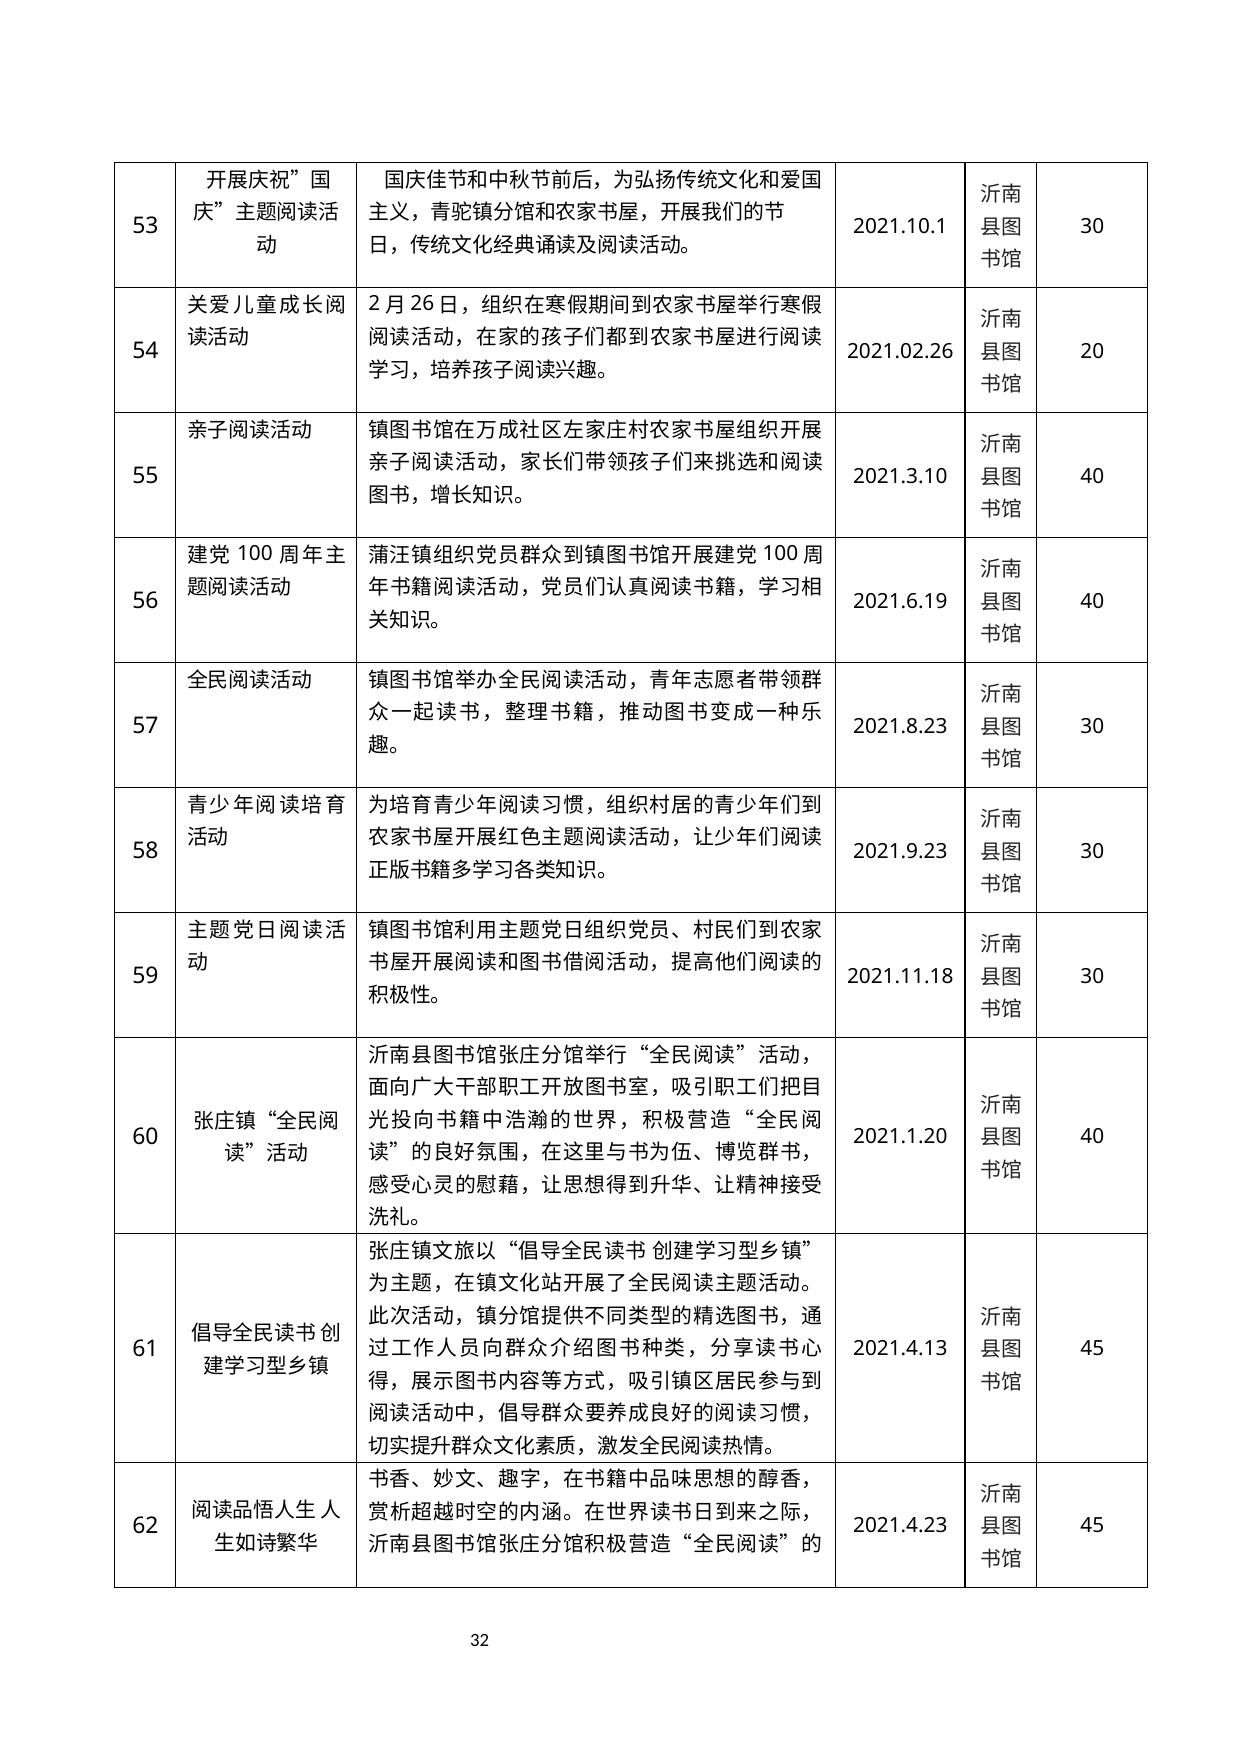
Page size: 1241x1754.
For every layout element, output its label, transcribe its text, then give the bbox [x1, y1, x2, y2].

table_cell 全民阅读活动 [176, 663, 356, 787]
table_cell 40 [1037, 538, 1147, 662]
table_cell 55 [115, 413, 175, 537]
table_cell 主题党日阅读活动 [176, 913, 356, 1037]
table_cell 57 [115, 663, 175, 787]
table_cell 蒲汪镇组织党员群众到镇图书馆开展建党100周年书籍阅读活动，党员们认真阅读书籍，学习相关知识。 [357, 538, 835, 662]
table_cell 53 [115, 163, 175, 287]
table_cell 60 [115, 1038, 175, 1233]
table_cell 59 [115, 913, 175, 1037]
table_cell 20 [1037, 288, 1147, 412]
table_cell 阅读品悟人生 人生如诗繁华 [176, 1463, 356, 1587]
table_cell 镇图书馆利用主题党日组织党员、村民们到农家书屋开展阅读和图书借阅活动，提高他们阅读的积极性。 [357, 913, 835, 1037]
table_cell 30 [1037, 163, 1147, 287]
table_cell 镇图书馆在万成社区左家庄村农家书屋组织开展亲子阅读活动，家长们带领孩子们来挑选和阅读图书，增长知识。 [357, 413, 835, 537]
table_cell 2021.4.13 [836, 1234, 964, 1462]
table_cell 沂南县图书馆 [966, 413, 1036, 537]
table_cell 45 [1037, 1463, 1147, 1587]
table_cell 张庄镇文旅以“倡导全民读书 创建学习型乡镇”为主题，在镇文化站开展了全民阅读主题活动。此次活动，镇分馆提供不同类型的精选图书，通过工作人员向群众介绍图书种类，分享读书心得，展示图书内容等方式，吸引镇区居民参与到阅读活动中，倡导群众要养成良好的阅读习惯，切实提升群众文化素质，激发全民阅读热情。 [357, 1234, 835, 1462]
table_cell 关爱儿童成长阅读活动 [176, 288, 356, 412]
table_cell 沂南县图书馆 [966, 663, 1036, 787]
table_cell 2021.8.23 [836, 663, 964, 787]
table_cell 30 [1037, 913, 1147, 1037]
table_cell 沂南县图书馆 [966, 288, 1036, 412]
table_cell 2021.02.26 [836, 288, 964, 412]
table_cell 沂南县图书馆 [966, 913, 1036, 1037]
table_cell 沂南县图书馆张庄分馆举行“全民阅读”活动，面向广大干部职工开放图书室，吸引职工们把目光投向书籍中浩瀚的世界，积极营造“全民阅读”的良好氛围，在这里与书为伍、博览群书，感受心灵的慰藉，让思想得到升华、让精神接受洗礼。 [357, 1038, 835, 1233]
table_cell 45 [1037, 1234, 1147, 1462]
table_cell 国庆佳节和中秋节前后，为弘扬传统文化和爱国主义，青驼镇分馆和农家书屋，开展我们的节日，传统文化经典诵读及阅读活动。 [357, 163, 835, 287]
table_cell 2021.6.19 [836, 538, 964, 662]
table_cell 2021.9.23 [836, 788, 964, 912]
table_cell 镇图书馆举办全民阅读活动，青年志愿者带领群众一起读书，整理书籍，推动图书变成一种乐趣。 [357, 663, 835, 787]
table_cell 2021.3.10 [836, 413, 964, 537]
table_cell 开展庆祝”国庆”主题阅读活动 [176, 163, 356, 287]
table_cell 62 [115, 1463, 175, 1587]
table_cell 61 [115, 1234, 175, 1462]
table_cell 沂南县图书馆 [966, 163, 1036, 287]
table_cell 30 [1037, 663, 1147, 787]
table_cell 沂南县图书馆 [966, 1463, 1036, 1587]
table_cell 沂南县图书馆 [966, 1234, 1036, 1462]
table_cell 2月26日，组织在寒假期间到农家书屋举行寒假阅读活动，在家的孩子们都到农家书屋进行阅读学习，培养孩子阅读兴趣。 [357, 288, 835, 412]
table_cell 倡导全民读书 创建学习型乡镇 [176, 1234, 356, 1462]
table_cell 54 [115, 288, 175, 412]
table_cell 30 [1037, 788, 1147, 912]
table_cell 沂南县图书馆 [966, 788, 1036, 912]
table_cell 沂南县图书馆 [966, 1038, 1036, 1233]
table_cell 40 [1037, 413, 1147, 537]
table_cell 58 [115, 788, 175, 912]
table_cell 青少年阅读培育活动 [176, 788, 356, 912]
table_cell 56 [115, 538, 175, 662]
table_cell 40 [1037, 1038, 1147, 1233]
table_cell 建党100周年主题阅读活动 [176, 538, 356, 662]
table_cell 2021.4.23 [836, 1463, 964, 1587]
table_cell 亲子阅读活动 [176, 413, 356, 537]
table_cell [357, 1463, 835, 1587]
table_cell 为培育青少年阅读习惯，组织村居的青少年们到农家书屋开展红色主题阅读活动，让少年们阅读正版书籍多学习各类知识。 [357, 788, 835, 912]
table_cell 沂南县图书馆 [966, 538, 1036, 662]
table_cell 2021.1.20 [836, 1038, 964, 1233]
table_cell 2021.11.18 [836, 913, 964, 1037]
table_cell 2021.10.1 [836, 163, 964, 287]
table_cell 张庄镇“全民阅读”活动 [176, 1038, 356, 1233]
